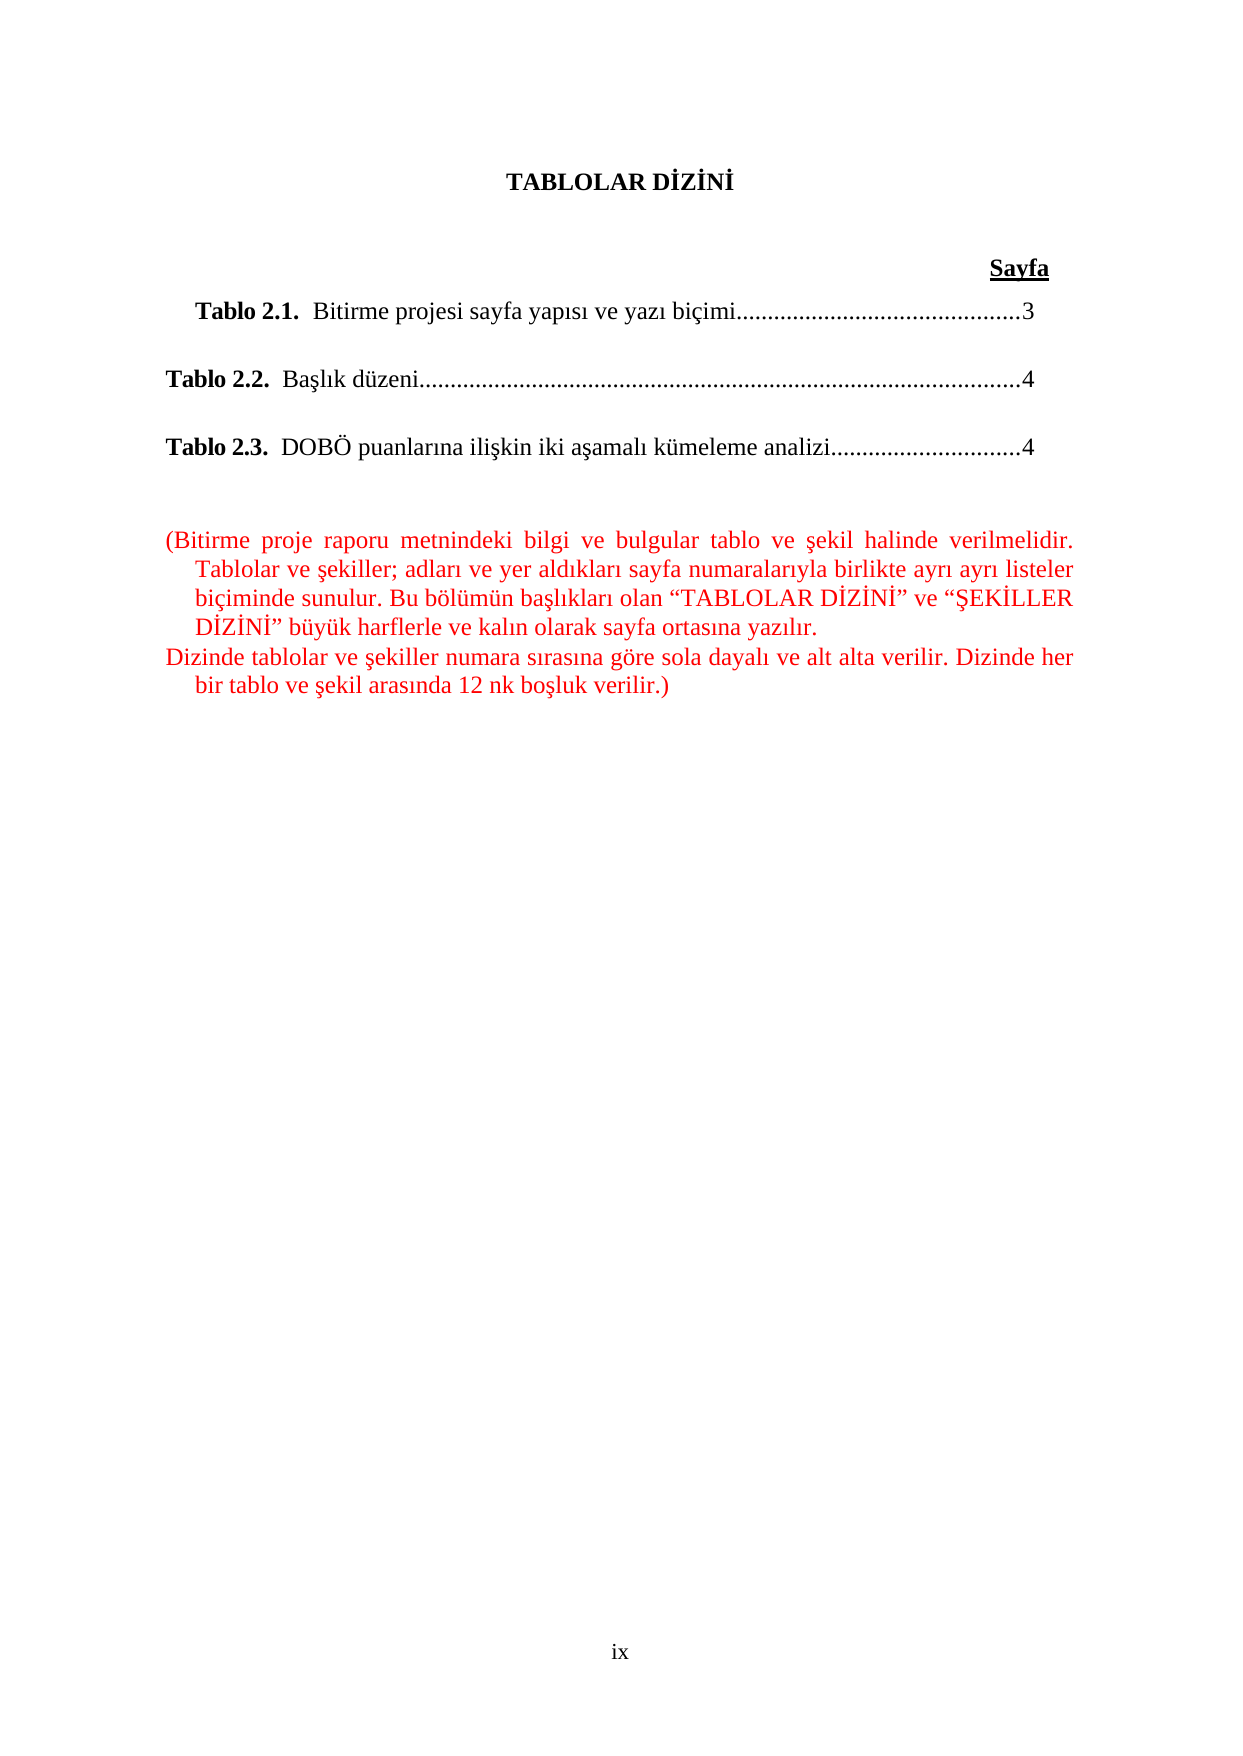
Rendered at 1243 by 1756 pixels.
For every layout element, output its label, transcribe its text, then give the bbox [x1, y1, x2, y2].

text Dizinde tablolar ve şekiller numara sırasına göre sola dayalı ve alt alta verilir. Dizinde her bir tablo ve şekil arasında 12 nk boşluk verilir.) [165, 642, 1074, 699]
text Sayfa Tablo 2.1. Bitirme projesi sayfa yapısı ve yazı biçimi 3 [195, 253, 1074, 325]
text Tablo 2.2. Başlık düzeni 4 [165, 364, 1074, 393]
subtitle TABLOLAR DİZİNİ [165, 167, 1074, 195]
text (Bitirme proje raporu metnindeki bilgi ve bulgular tablo ve şekil halinde verilmelidir. Tablolar ve şekiller; adları ve yer aldıkları sayfa numaralarıyla birlikte ayrı ayrı listeler biçiminde sunulur. Bu bölümün başlıkları olan “TABLOLAR DİZİNİ” ve “ŞEKİLLER DİZİNİ” büyük harflerle ve kalın olarak sayfa ortasına yazılır. [165, 526, 1074, 641]
text Tablo 2.3. DOBÖ puanlarına ilişkin iki aşamalı kümeleme analizi 4 [165, 432, 1074, 461]
